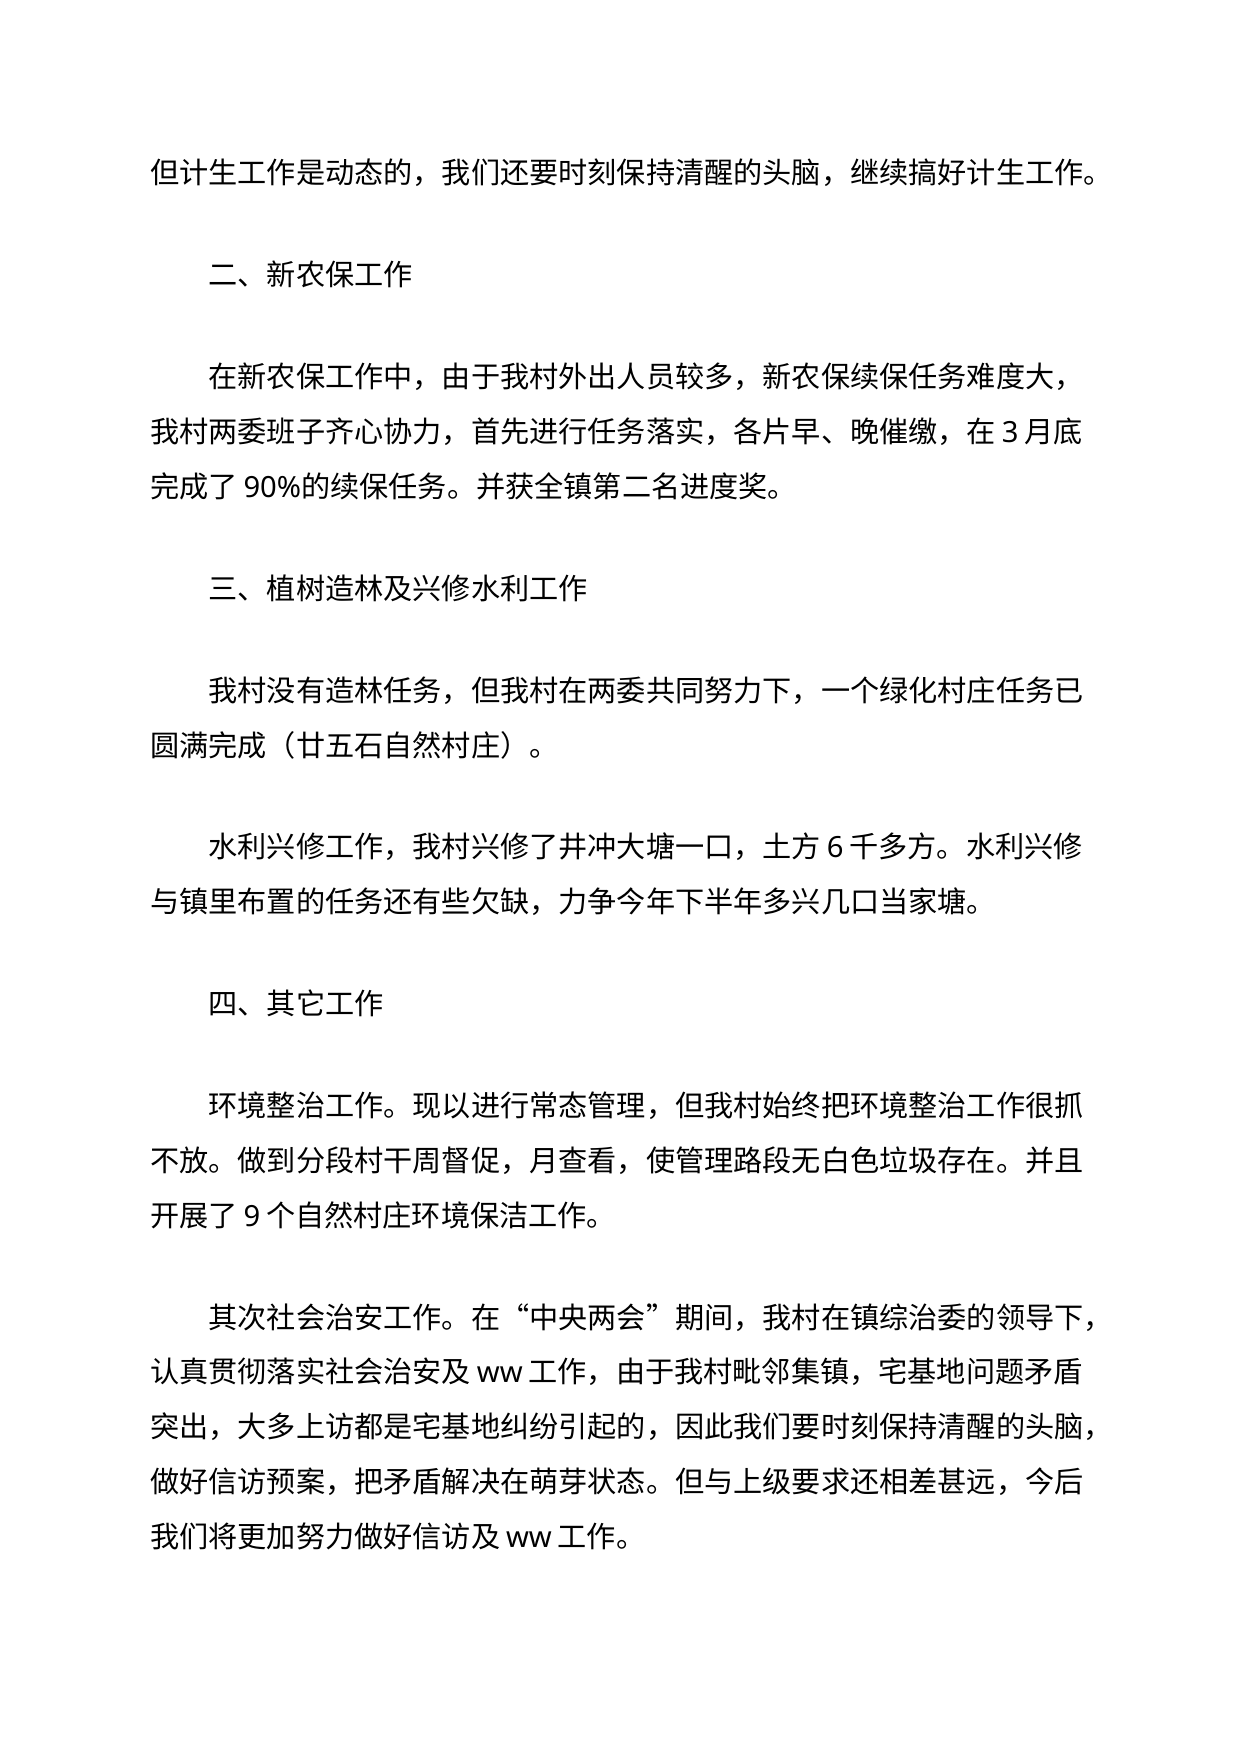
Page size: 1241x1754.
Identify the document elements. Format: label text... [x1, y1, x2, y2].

text 环境整治工作。现以进行常态管理，但我村始终把环境整治工作很抓不放。做到分段村干周督促，月查看，使管理路段无白色垃圾存在。并且开展了9个自然村庄环境保洁工作。 [150, 1082, 1090, 1234]
text 四、其它工作 [150, 981, 1090, 1023]
text 其次社会治安工作。在“中央两会”期间，我村在镇综治委的领导下，认真贯彻落实社会治安及ww工作，由于我村毗邻集镇，宅基地问题矛盾突出，大多上访都是宅基地纠纷引起的，因此我们要时刻保持清醒的头脑，做好信访预案，把矛盾解决在萌芽状态。但与上级要求还相差甚远，今后我们将更加努力做好信访及ww工作。 [150, 1294, 1090, 1556]
text 我村没有造林任务，但我村在两委共同努力下，一个绿化村庄任务已圆满完成（廿五石自然村庄）。 [150, 667, 1090, 764]
text 二、新农保工作 [150, 252, 1090, 294]
text 在新农保工作中，由于我村外出人员较多，新农保续保任务难度大，我村两委班子齐心协力，首先进行任务落实，各片早、晚催缴，在3月底完成了90%的续保任务。并获全镇第二名进度奖。 [150, 353, 1090, 506]
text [150, 150, 1090, 192]
text 三、植树造林及兴修水利工作 [150, 565, 1090, 608]
text 水利兴修工作，我村兴修了井冲大塘一口，土方6千多方。水利兴修与镇里布置的任务还有些欠缺，力争今年下半年多兴几口当家塘。 [150, 824, 1090, 921]
